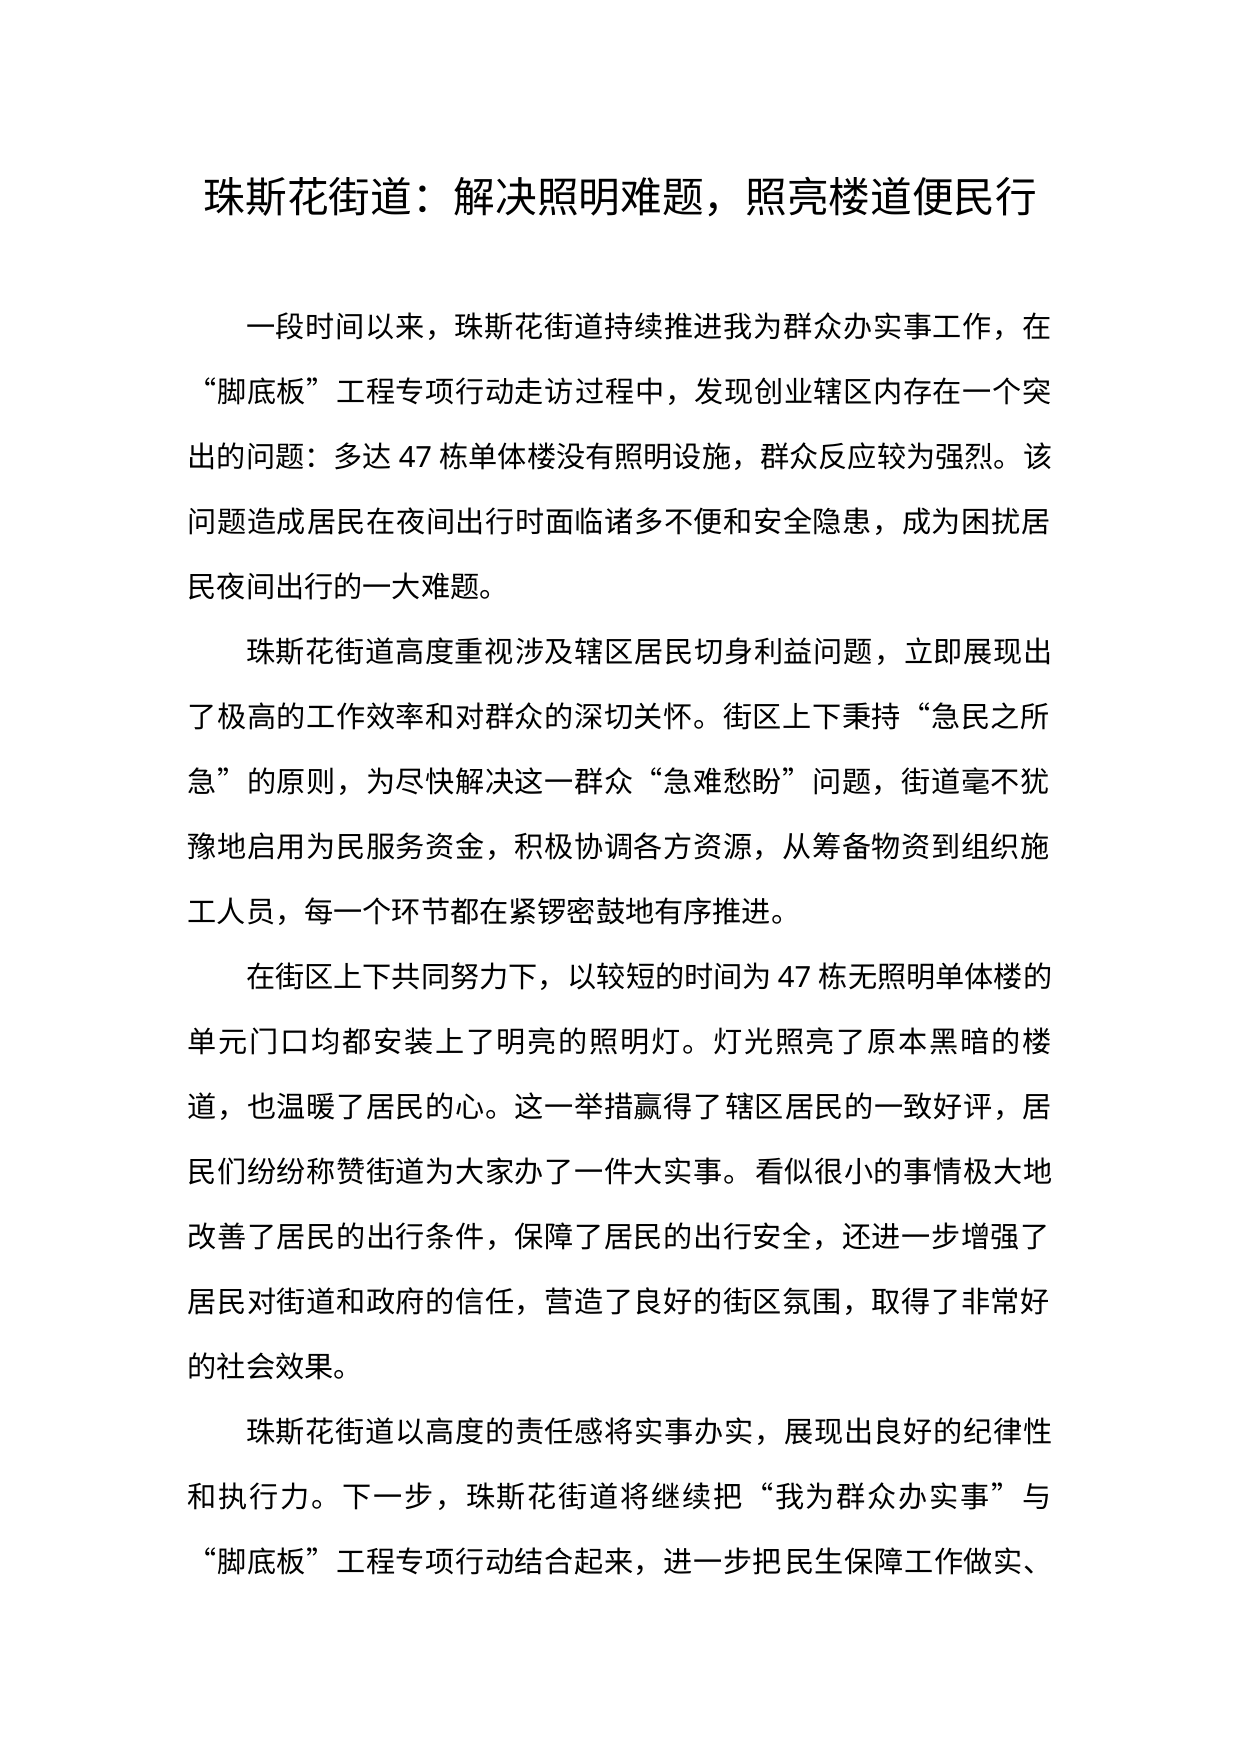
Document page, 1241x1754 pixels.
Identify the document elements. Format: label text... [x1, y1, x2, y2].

text 珠斯花街道高度重视涉及辖区居民切身利益问题，立即展现出了极高的工作效率和对群众的深切关怀。街区上下秉持“急民之所急”的原则，为尽快解决这一群众“急难愁盼”问题，街道毫不犹豫地启用为民服务资金，积极协调各方资源，从筹备物资到组织施工人员，每一个环节都在紧锣密鼓地有序推进。 [187, 617, 1053, 942]
text 在街区上下共同努力下，以较短的时间为47 栋无照明单体楼的单元门口均都安装上了明亮的照明灯。灯光照亮了原本黑暗的楼道，也温暖了居民的心。这一举措赢得了辖区居民的一致好评，居民们纷纷称赞街道为大家办了一件大实事。看似很小的事情极大地改善了居民的出行条件，保障了居民的出行安全，还进一步增强了居民对街道和政府的信任，营造了良好的街区氛围，取得了非常好的社会效果。 [187, 942, 1053, 1397]
text 珠斯花街道：解决照明难题，照亮楼道便民行 [187, 162, 1053, 227]
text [187, 1397, 1053, 1592]
text 一段时间以来，珠斯花街道持续推进我为群众办实事工作，在“脚底板”工程专项行动走访过程中，发现创业辖区内存在一个突出的问题：多达 47 栋单体楼没有照明设施，群众反应较为强烈。该问题造成居民在夜间出行时面临诸多不便和安全隐患，成为困扰居民夜间出行的一大难题。 [187, 292, 1053, 617]
